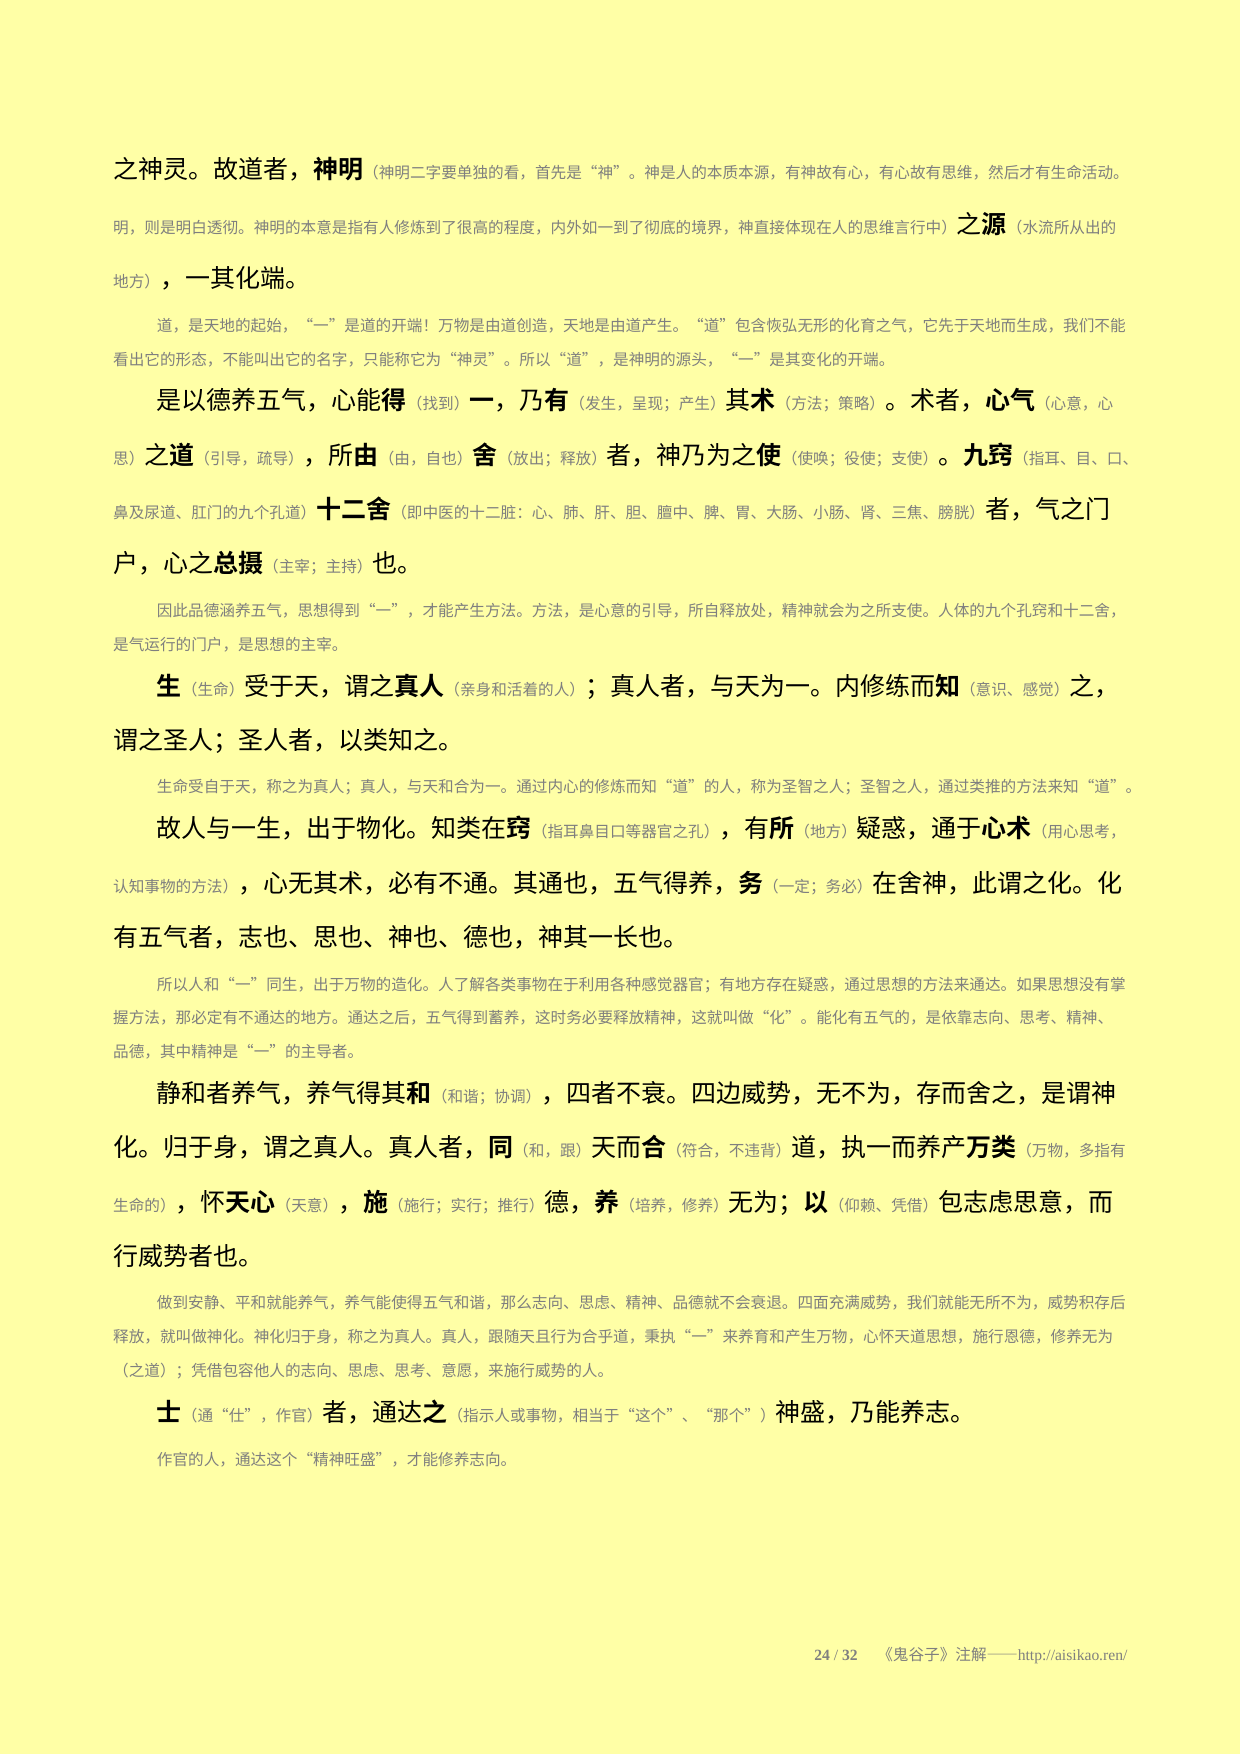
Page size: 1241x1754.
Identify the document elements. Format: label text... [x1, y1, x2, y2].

text 因此品德涵养五气，思想得到“一”，才能产生方法。方法，是心意的引导，所自释放处，精神就会为之所支使。人体的九个孔窍和十二舍，是气运行的门户，是思想的主宰。 [113, 598, 1127, 655]
text 故人与一生，出于物化。知类在窍（指耳鼻目口等器官之孔），有所（地方）疑惑，通于心术（用心思考，认知事物的方法），心无其术，必有不通。其通也，五气得养，务（一定；务必）在舍神，此谓之化。化有五气者，志也、思也、神也、德也，神其一长也。 [113, 809, 1127, 954]
text 是以德养五气，心能得（找到）一，乃有（发生，呈现；产生）其术（方法；策略）。术者，心气（心意，心思）之道（引导，疏导），所由（由，自也）舍（放出；释放）者，神乃为之使（使唤；役使；支使）。九窍（指耳、目、口、鼻及尿道、肛门的九个孔道）十二舍（即中医的十二脏：心、肺、肝、胆、膻中、脾、胃、大肠、小肠、肾、三焦、膀胱）者，气之门户，心之总摄（主宰；主持）也。 [113, 381, 1127, 580]
text 道，是天地的起始，“一”是道的开端！万物是由道创造，天地是由道产生。“道”包含恢弘无形的化育之气，它先于天地而生成，我们不能看出它的形态，不能叫出它的名字，只能称它为“神灵”。所以“道”，是神明的源头，“一”是其变化的开端。 [113, 313, 1127, 369]
text 作官的人，通达这个“精神旺盛”，才能修养志向。 [113, 1447, 1127, 1469]
text 所以人和“一”同生，出于万物的造化。人了解各类事物在于利用各种感觉器官；有地方存在疑惑，通过思想的方法来通达。如果思想没有掌握方法，那必定有不通达的地方。通达之后，五气得到蓄养，这时务必要释放精神，这就叫做“化”。能化有五气的，是依靠志向、思考、精神、品德，其中精神是“一”的主导者。 [113, 972, 1127, 1062]
text 做到安静、平和就能养气，养气能使得五气和谐，那么志向、思虑、精神、品德就不会衰退。四面充满威势，我们就能无所不为，威势积存后释放，就叫做神化。神化归于身，称之为真人。真人，跟随天且行为合乎道，秉执“一”来养育和产生万物，心怀天道思想，施行恩德，修养无为（之道）；凭借包容他人的志向、思虑、思考、意愿，来施行威势的人。 [113, 1291, 1127, 1381]
text 生命受自于天，称之为真人；真人，与天和合为一。通过内心的修炼而知“道”的人，称为圣智之人；圣智之人，通过类推的方法来知“道”。 [113, 775, 1127, 797]
text 静和者养气，养气得其和（和谐；协调），四者不衰。四边威势，无不为，存而舍之，是谓神化。归于身，谓之真人。真人者，同（和，跟）天而合（符合，不违背）道，执一而养产万类（万物，多指有生命的），怀天心（天意），施（施行；实行；推行）德，养（培养，修养）无为；以（仰赖、凭借）包志虑思意，而行威势者也。 [113, 1073, 1127, 1273]
text 士（通“仕”，作官）者，通达之（指示人或事物，相当于“这个”、“那个”）神盛，乃能养志。 [113, 1392, 1127, 1429]
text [113, 150, 1127, 295]
text 生（生命）受于天，谓之真人（亲身和活着的人）；真人者，与天为一。内修练而知（意识、感觉）之，谓之圣人；圣人者，以类知之。 [113, 666, 1127, 757]
